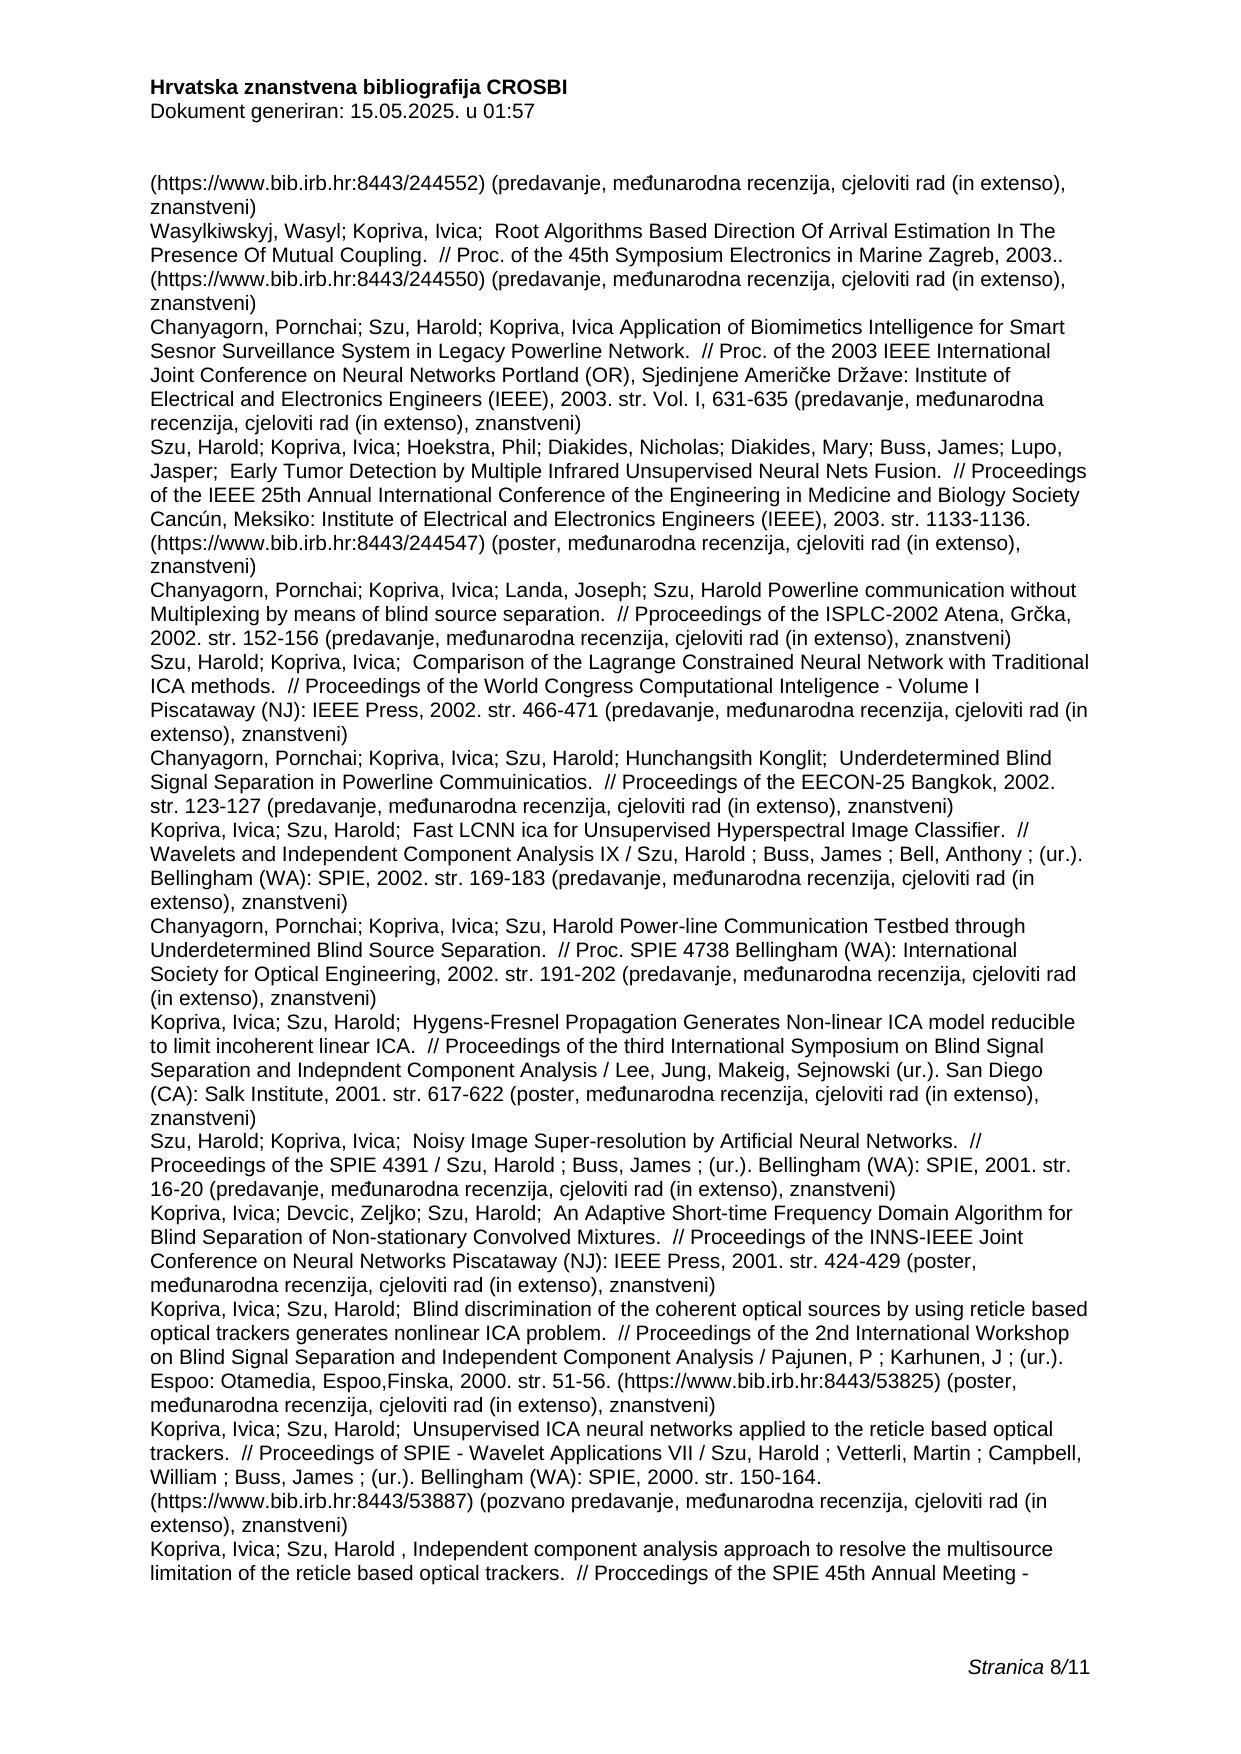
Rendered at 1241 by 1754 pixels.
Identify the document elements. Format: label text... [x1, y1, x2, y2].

text Chanyagorn, Pornchai; Kopriva, Ivica; Szu, Harold; Hunchangsith Konglit; [150, 746, 1090, 818]
text Kopriva, Ivica; Szu, Harold; [150, 1009, 1090, 1129]
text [150, 171, 1090, 219]
text Kopriva, Ivica; Devcic, Zeljko; Szu, Harold; [150, 1201, 1090, 1297]
text Kopriva, Ivica; Szu, Harold; [150, 1297, 1090, 1417]
text Chanyagorn, Pornchai; Szu, Harold; Kopriva, Ivica [150, 315, 1090, 434]
text Wasylkiwskyj, Wasyl; Kopriva, Ivica; [150, 219, 1090, 315]
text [150, 1537, 1090, 1584]
text Chanyagorn, Pornchai; Kopriva, Ivica; Szu, Harold [150, 914, 1090, 1009]
text Szu, Harold; Kopriva, Ivica; Hoekstra, Phil; Diakides, Nicholas; Diakides, Mary; Buss, James; Lupo, Jasper; [150, 434, 1090, 578]
text Kopriva, Ivica; Szu, Harold; [150, 1417, 1090, 1537]
text Szu, Harold; Kopriva, Ivica; [150, 1129, 1090, 1201]
text Chanyagorn, Pornchai; Kopriva, Ivica; Landa, Joseph; Szu, Harold [150, 578, 1090, 650]
text Kopriva, Ivica; Szu, Harold; [150, 818, 1090, 914]
text Szu, Harold; Kopriva, Ivica; [150, 650, 1090, 746]
